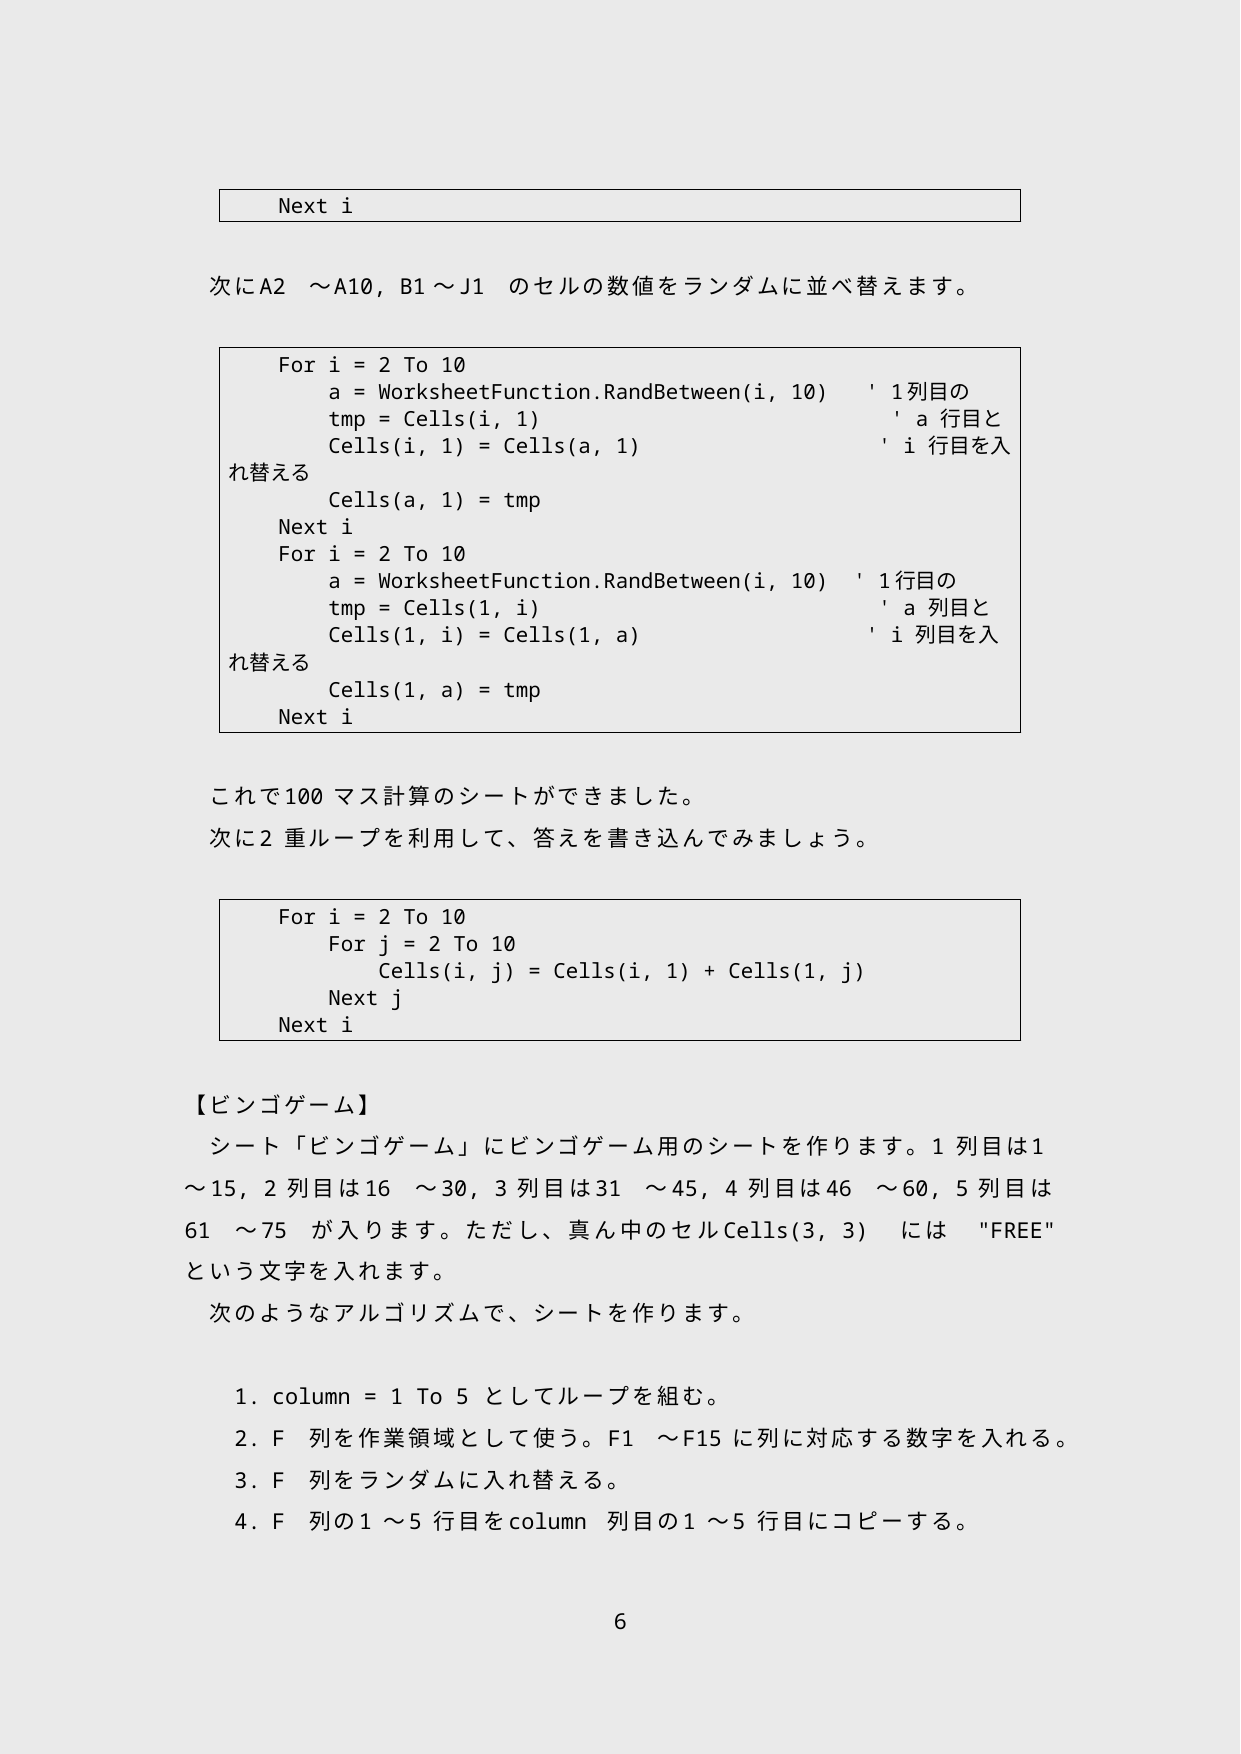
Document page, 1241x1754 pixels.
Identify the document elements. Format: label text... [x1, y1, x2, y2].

text 【ビンゴゲーム】 [184, 1083, 1056, 1124]
text これで100マス計算のシートができました。 [184, 774, 1056, 816]
text 次に2重ループを利用して、答えを書き込んでみましょう。 [184, 816, 1056, 858]
text 次のようなアルゴリズムで、シートを作ります。 [184, 1291, 1056, 1333]
text tmp = Cells(1, i) ' a 列目と [220, 591, 1020, 618]
text 2. F列を作業領域として使う。F1～F15に列に対応する数字を入れる。 [217, 1416, 1056, 1458]
text Cells(1, i) = Cells(1, a) ' i 列目を入れ替える [220, 618, 1020, 672]
text Cells(i, j) = Cells(i, 1) + Cells(1, j) [220, 953, 1020, 981]
text Next i [220, 510, 1020, 537]
text 1. column = 1 To 5 としてループを組む。 [217, 1374, 1056, 1416]
text Next i [220, 1008, 1020, 1040]
text 次にA2～A10, B1～J1のセルの数値をランダムに並べ替えます。 [184, 264, 1056, 306]
text Next i [220, 190, 1020, 221]
text 3. F列をランダムに入れ替える。 [217, 1458, 1056, 1499]
text Next i [220, 699, 1020, 732]
text 4. F列の1～5行目をcolumn列目の1～5行目にコピーする。 [217, 1499, 1056, 1541]
text For i = 2 To 10 [220, 537, 1020, 564]
text Cells(a, 1) = tmp [220, 483, 1020, 510]
text For i = 2 To 10 [220, 348, 1020, 374]
text シート「ビンゴゲーム」にビンゴゲーム用のシートを作ります。1列目は1～15, 2列目は16～30, 3列目は31～45, 4列目は46～60, 5列目は61～75が入ります。ただし、真ん中のセルCells(3, 3) には "FREE" という文字を入れます。 [184, 1124, 1056, 1291]
text For i = 2 To 10 [220, 900, 1020, 926]
text Next j [220, 981, 1020, 1008]
text a = WorksheetFunction.RandBetween(i, 10) ' 1行目の [220, 564, 1020, 591]
text tmp = Cells(i, 1) ' a 行目と [220, 401, 1020, 428]
text For j = 2 To 10 [220, 926, 1020, 953]
text Cells(1, a) = tmp [220, 672, 1020, 699]
text Cells(i, 1) = Cells(a, 1) ' i 行目を入れ替える [220, 428, 1020, 483]
text a = WorksheetFunction.RandBetween(i, 10) ' 1列目の [220, 374, 1020, 401]
